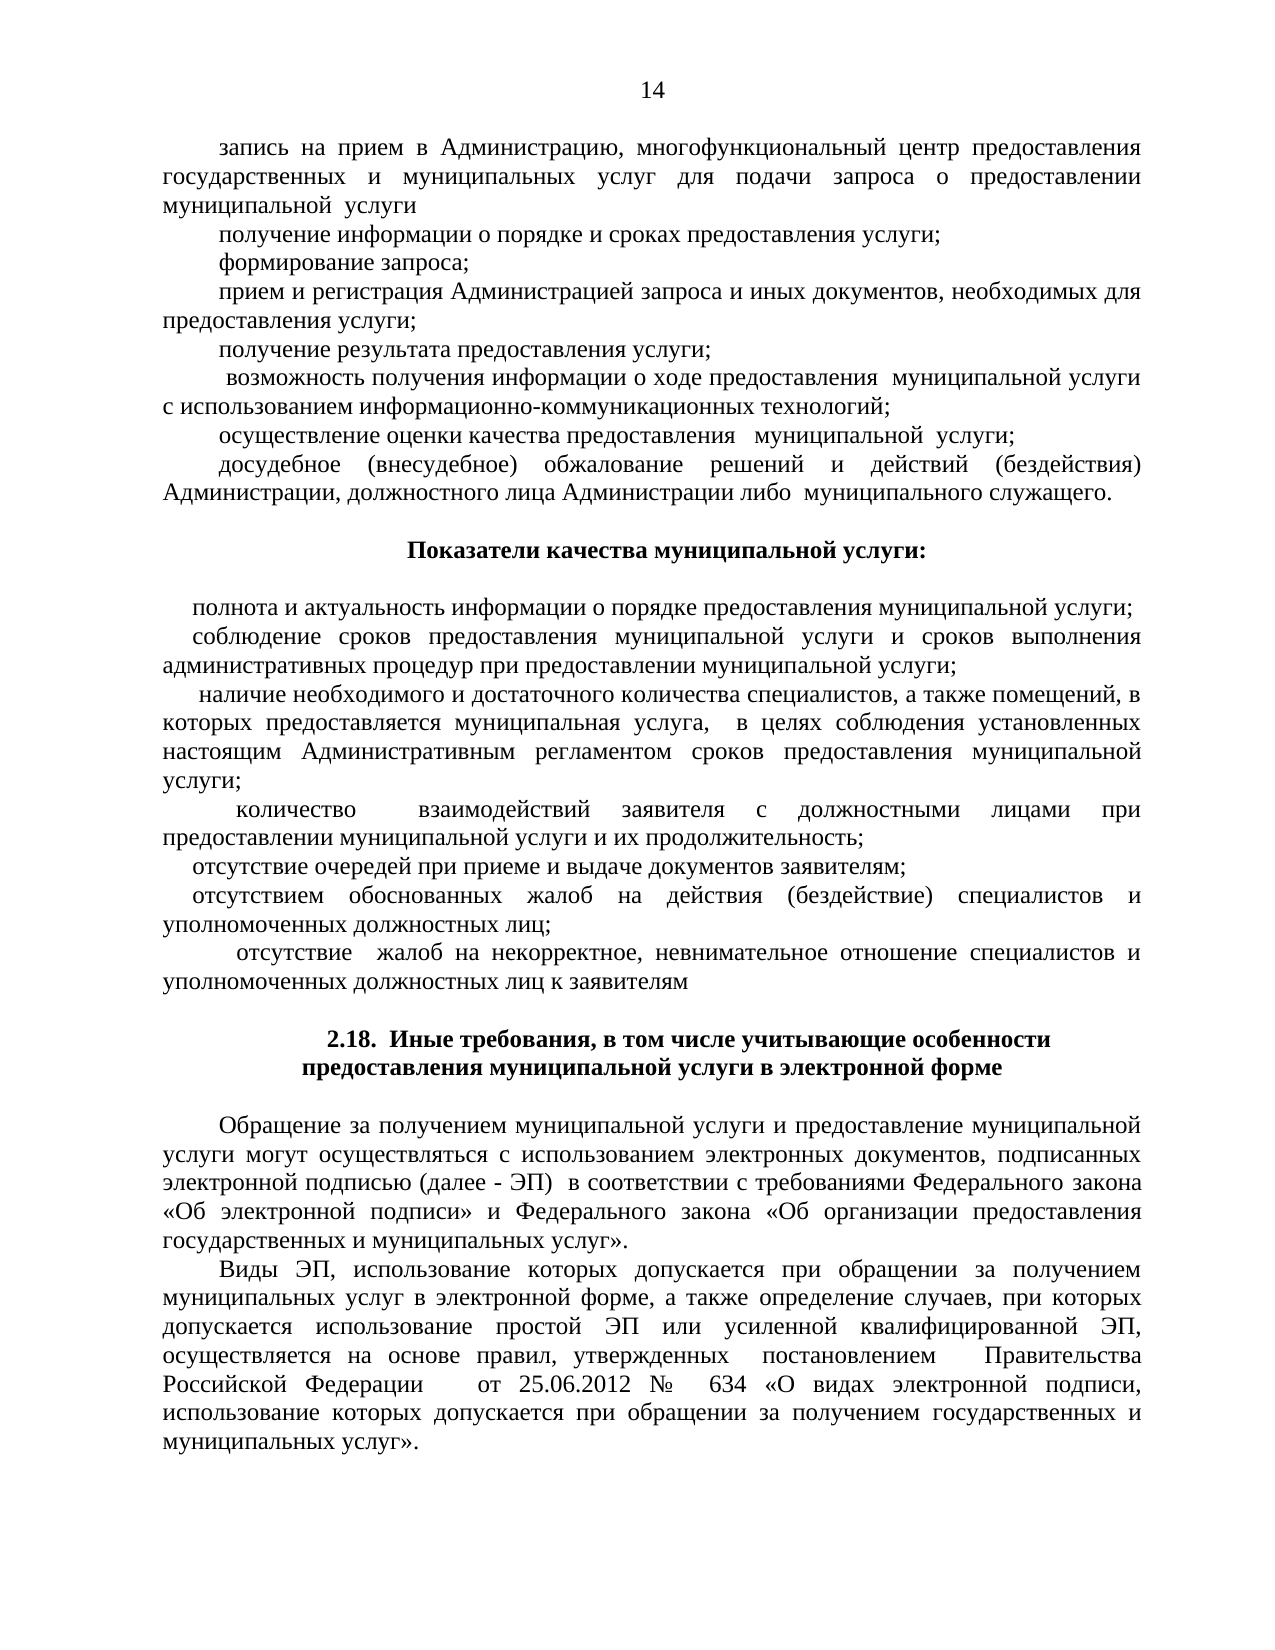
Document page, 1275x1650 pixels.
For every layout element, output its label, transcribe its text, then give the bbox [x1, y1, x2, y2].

text получение информации о порядке и сроках предоставления услуги; [162, 219, 1142, 247]
text полнота и актуальность информации о порядке предоставления муниципальной услуги; [162, 592, 1142, 621]
text формирование запроса; [162, 247, 1142, 276]
text наличие необходимого и достаточного количества специалистов, а также помещений, в которых предоставляется муниципальная услуга, в целях соблюдения установленных настоящим Административным регламентом сроков предоставления муниципальной услуги; [162, 679, 1142, 794]
text прием и регистрация Администрацией запроса и иных документов, необходимых для предоставления услуги; [162, 276, 1142, 334]
text отсутствие очередей при приеме и выдаче документов заявителям; [162, 851, 1142, 880]
text осуществление оценки качества предоставления муниципальной услуги; [162, 420, 1142, 449]
text соблюдение сроков предоставления муниципальной услуги и сроков выполнения административных процедур при предоставлении муниципальной услуги; [162, 621, 1142, 679]
text количество взаимодействий заявителя с должностными лицами при предоставлении муниципальной услуги и их продолжительность; [162, 794, 1142, 851]
text Показатели качества муниципальной услуги: [162, 535, 1142, 564]
text отсутствием обоснованных жалоб на действия (бездействие) специалистов и уполномоченных должностных лиц; [162, 880, 1142, 937]
text Виды ЭП, использование которых допускается при обращении за получением муниципальных услуг в электронной форме, а также определение случаев, при которых допускается использование простой ЭП или усиленной квалифицированной ЭП, осуществляется на основе правил, утвержденных постановлением Правительства Российской Федерации от 25.06.2012 № 634 «О видах электронной подписи, использование которых допускается при обращении за получением государственных и муниципальных услуг». [162, 1254, 1142, 1455]
text досудебное (внесудебное) обжалование решений и действий (бездействия) Администрации, должностного лица Администрации либо муниципального служащего. [162, 449, 1142, 506]
text получение результата предоставления услуги; [162, 334, 1142, 362]
text возможность получения информации о ходе предоставления муниципальной услуги с использованием информационно-коммуникационных технологий; [162, 362, 1142, 420]
text 2.18. Иные требования, в том числе учитывающие особенности предоставления муниципальной услуги в электронной форме [162, 1024, 1142, 1081]
text запись на прием в Администрацию, многофункциональный центр предоставления государственных и муниципальных услуг для подачи запроса о предоставлении муниципальной услуги [162, 132, 1142, 219]
text отсутствие жалоб на некорректное, невнимательное отношение специалистов и уполномоченных должностных лиц к заявителям [162, 937, 1142, 995]
text Обращение за получением муниципальной услуги и предоставление муниципальной услуги могут осуществляться с использованием электронных документов, подписанных электронной подписью (далее - ЭП) в соответствии с требованиями Федерального закона «Об электронной подписи» и Федерального закона «Об организации предоставления государственных и муниципальных услуг». [162, 1110, 1142, 1254]
